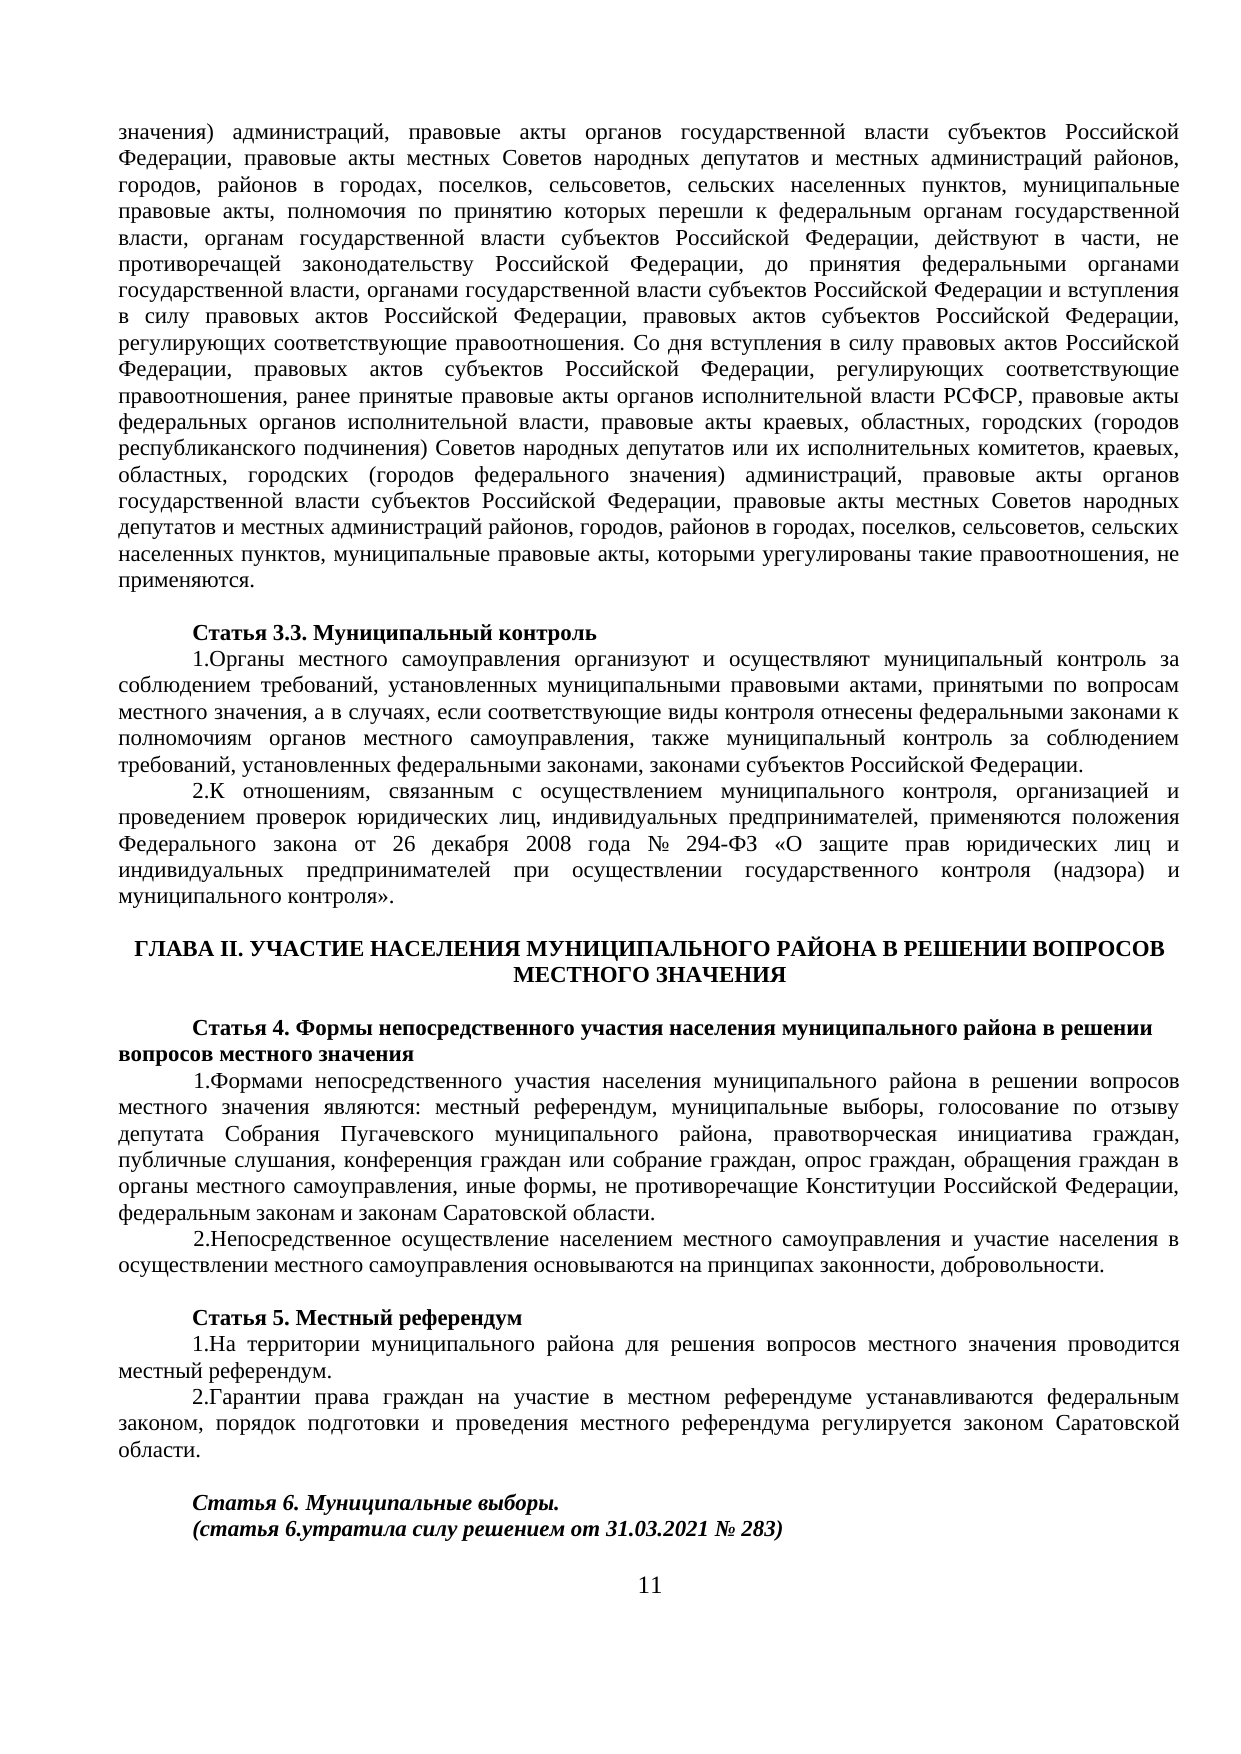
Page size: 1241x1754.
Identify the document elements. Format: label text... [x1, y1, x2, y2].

text 1.На территории муниципального района для решения вопросов местного значения проводится местный референдум. [118, 1330, 1181, 1383]
text 2.Гарантии права граждан на участие в местном референдуме устанавливаются федеральным законом, порядок подготовки и проведения местного референдума регулируется законом Саратовской области. [118, 1383, 1181, 1462]
text 1.Органы местного самоуправления организуют и осуществляют муниципальный контроль за соблюдением требований, установленных муниципальными правовыми актами, принятыми по вопросам местного значения, а в случаях, если соответствующие виды контроля отнесены федеральными законами к полномочиям органов местного самоуправления, также муниципальный контроль за соблюдением требований, установленных федеральными законами, законами субъектов Российской Федерации. [118, 645, 1181, 777]
text Статья 6. Муниципальные выборы. [118, 1488, 1181, 1515]
text 2.К отношениям, связанным с осуществлением муниципального контроля, организацией и проведением проверок юридических лиц, индивидуальных предпринимателей, применяются положения Федерального закона от 26 декабря 2008 года № 294-ФЗ «О защите прав юридических лиц и индивидуальных предпринимателей при осуществлении государственного контроля (надзора) и муниципального контроля». [118, 777, 1181, 909]
text (статья 6.утратила силу решением от 31.03.2021 № 283) [118, 1515, 1181, 1541]
text Статья 5. Местный референдум [118, 1304, 1181, 1330]
text ГЛАВА II. УЧАСТИЕ НАСЕЛЕНИЯ МУНИЦИПАЛЬНОГО РАЙОНА В РЕШЕНИИ ВОПРОСОВ МЕСТНОГО ЗНАЧЕНИЯ [118, 935, 1181, 988]
text Статья 4. Формы непосредственного участия населения муниципального района в решении вопросов местного значения [118, 1014, 1181, 1067]
text Статья 3.3. Муниципальный контроль [118, 619, 1181, 645]
text 2.Непосредственное осуществление населением местного самоуправления и участие населения в осуществлении местного самоуправления основываются на принципах законности, добровольности. [118, 1225, 1181, 1278]
text 1.Формами непосредственного участия населения муниципального района в решении вопросов местного значения являются: местный референдум, муниципальные выборы, голосование по отзыву депутата Собрания Пугачевского муниципального района, правотворческая инициатива граждан, публичные слушания, конференция граждан или собрание граждан, опрос граждан, обращения граждан в органы местного самоуправления, иные формы, не противоречащие Конституции Российской Федерации, федеральным законам и законам Саратовской области. [118, 1067, 1181, 1225]
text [118, 118, 1181, 592]
